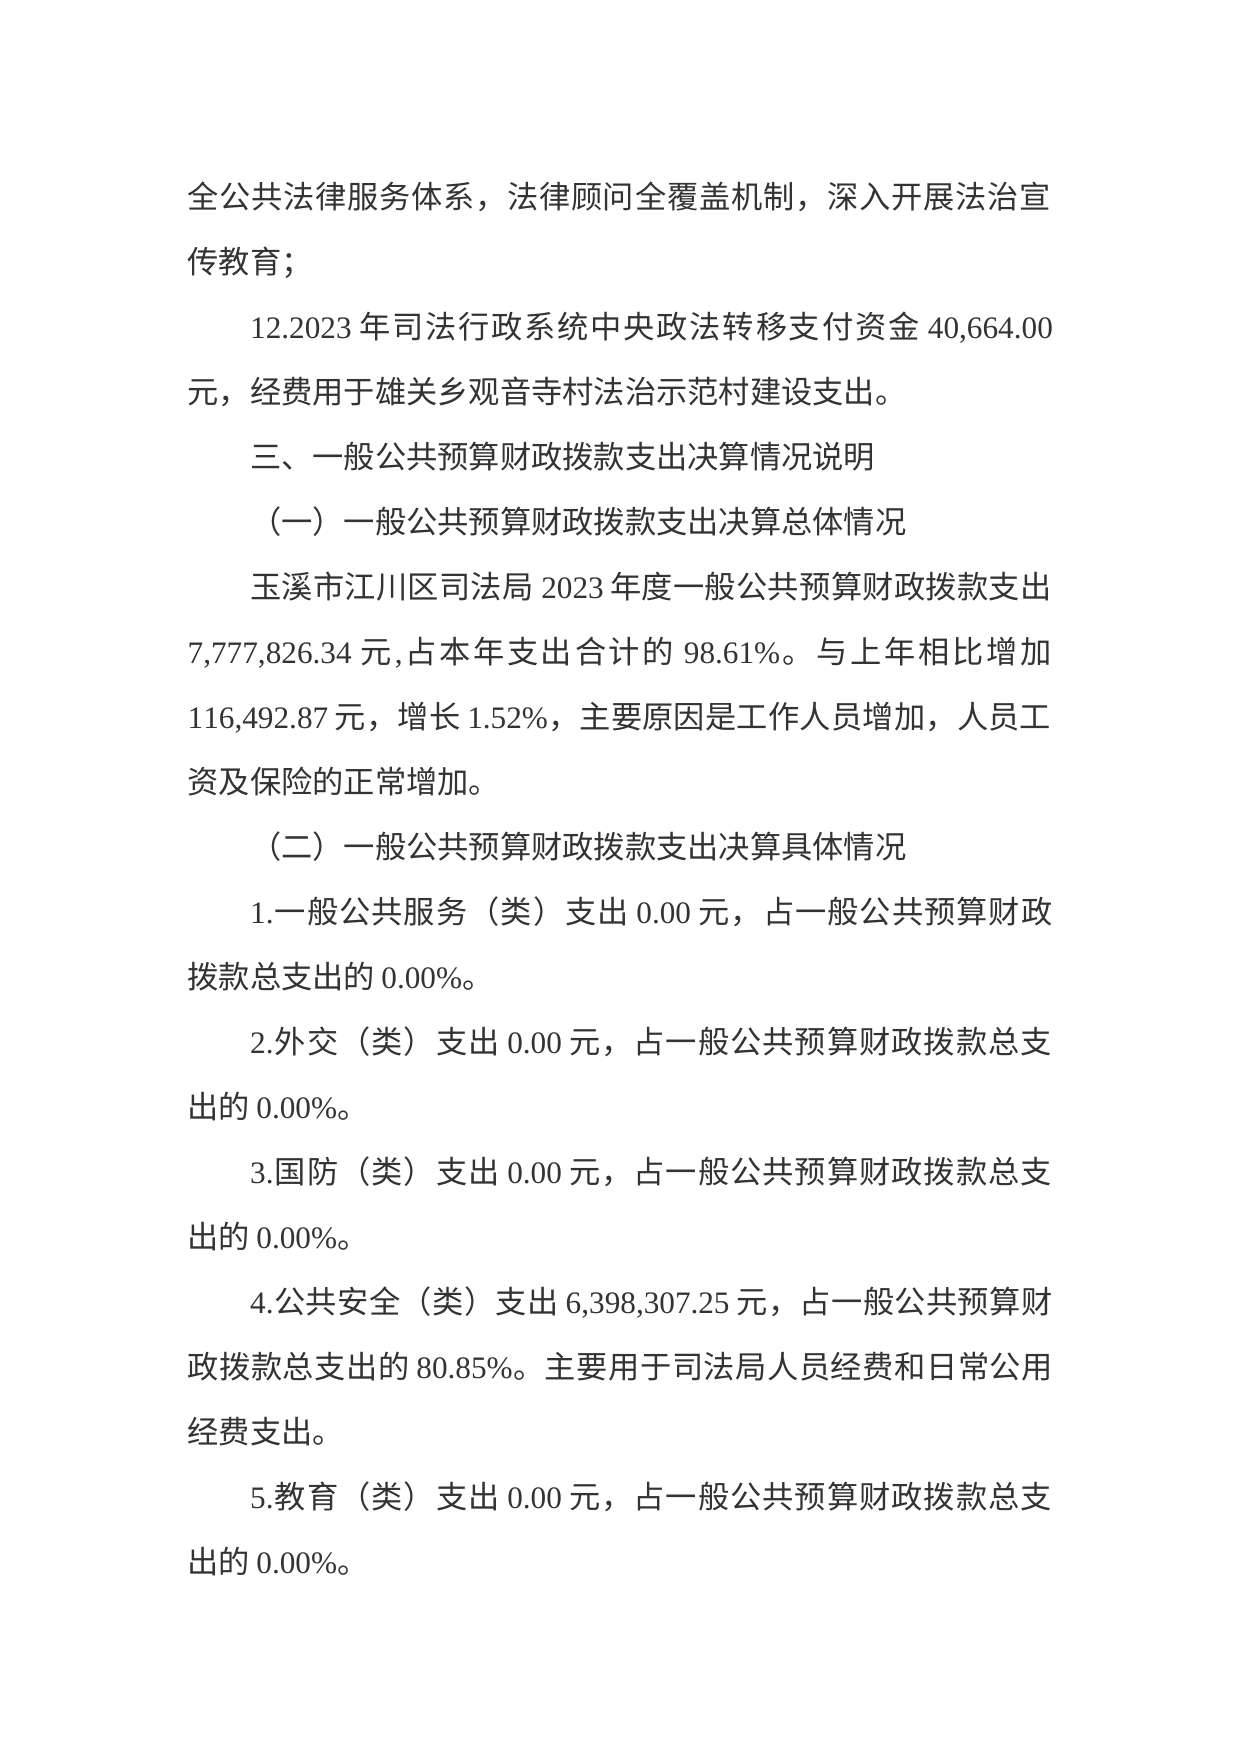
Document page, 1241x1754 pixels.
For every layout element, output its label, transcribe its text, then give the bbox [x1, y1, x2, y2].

text （一）一般公共预算财政拨款支出决算总体情况 [187, 487, 1053, 552]
text 12.2023年司法行政系统中央政法转移支付资金40,664.00元，经费用于雄关乡观音寺村法治示范村建设支出。 [187, 292, 1053, 422]
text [187, 162, 1053, 292]
text （二）一般公共预算财政拨款支出决算具体情况 [187, 812, 1053, 877]
text 三、一般公共预算财政拨款支出决算情况说明 [187, 422, 1053, 487]
text 3.国防（类）支出0.00元，占一般公共预算财政拨款总支出的0.00%。 [187, 1137, 1053, 1267]
text 玉溪市江川区司法局2023年度一般公共预算财政拨款支出7,777,826.34元,占本年支出合计的98.61%。与上年相比增加116,492.87元，增长1.52%，主要原因是工作人员增加，人员工资及保险的正常增加。 [187, 552, 1053, 812]
text 4.公共安全（类）支出6,398,307.25元，占一般公共预算财政拨款总支出的80.85%。主要用于司法局人员经费和日常公用经费支出。 [187, 1267, 1053, 1462]
text 5.教育（类）支出0.00元，占一般公共预算财政拨款总支出的0.00%。 [187, 1462, 1053, 1592]
text 1.一般公共服务（类）支出0.00元，占一般公共预算财政拨款总支出的0.00%。 [187, 877, 1053, 1007]
text 2.外交（类）支出0.00元，占一般公共预算财政拨款总支出的0.00%。 [187, 1007, 1053, 1137]
